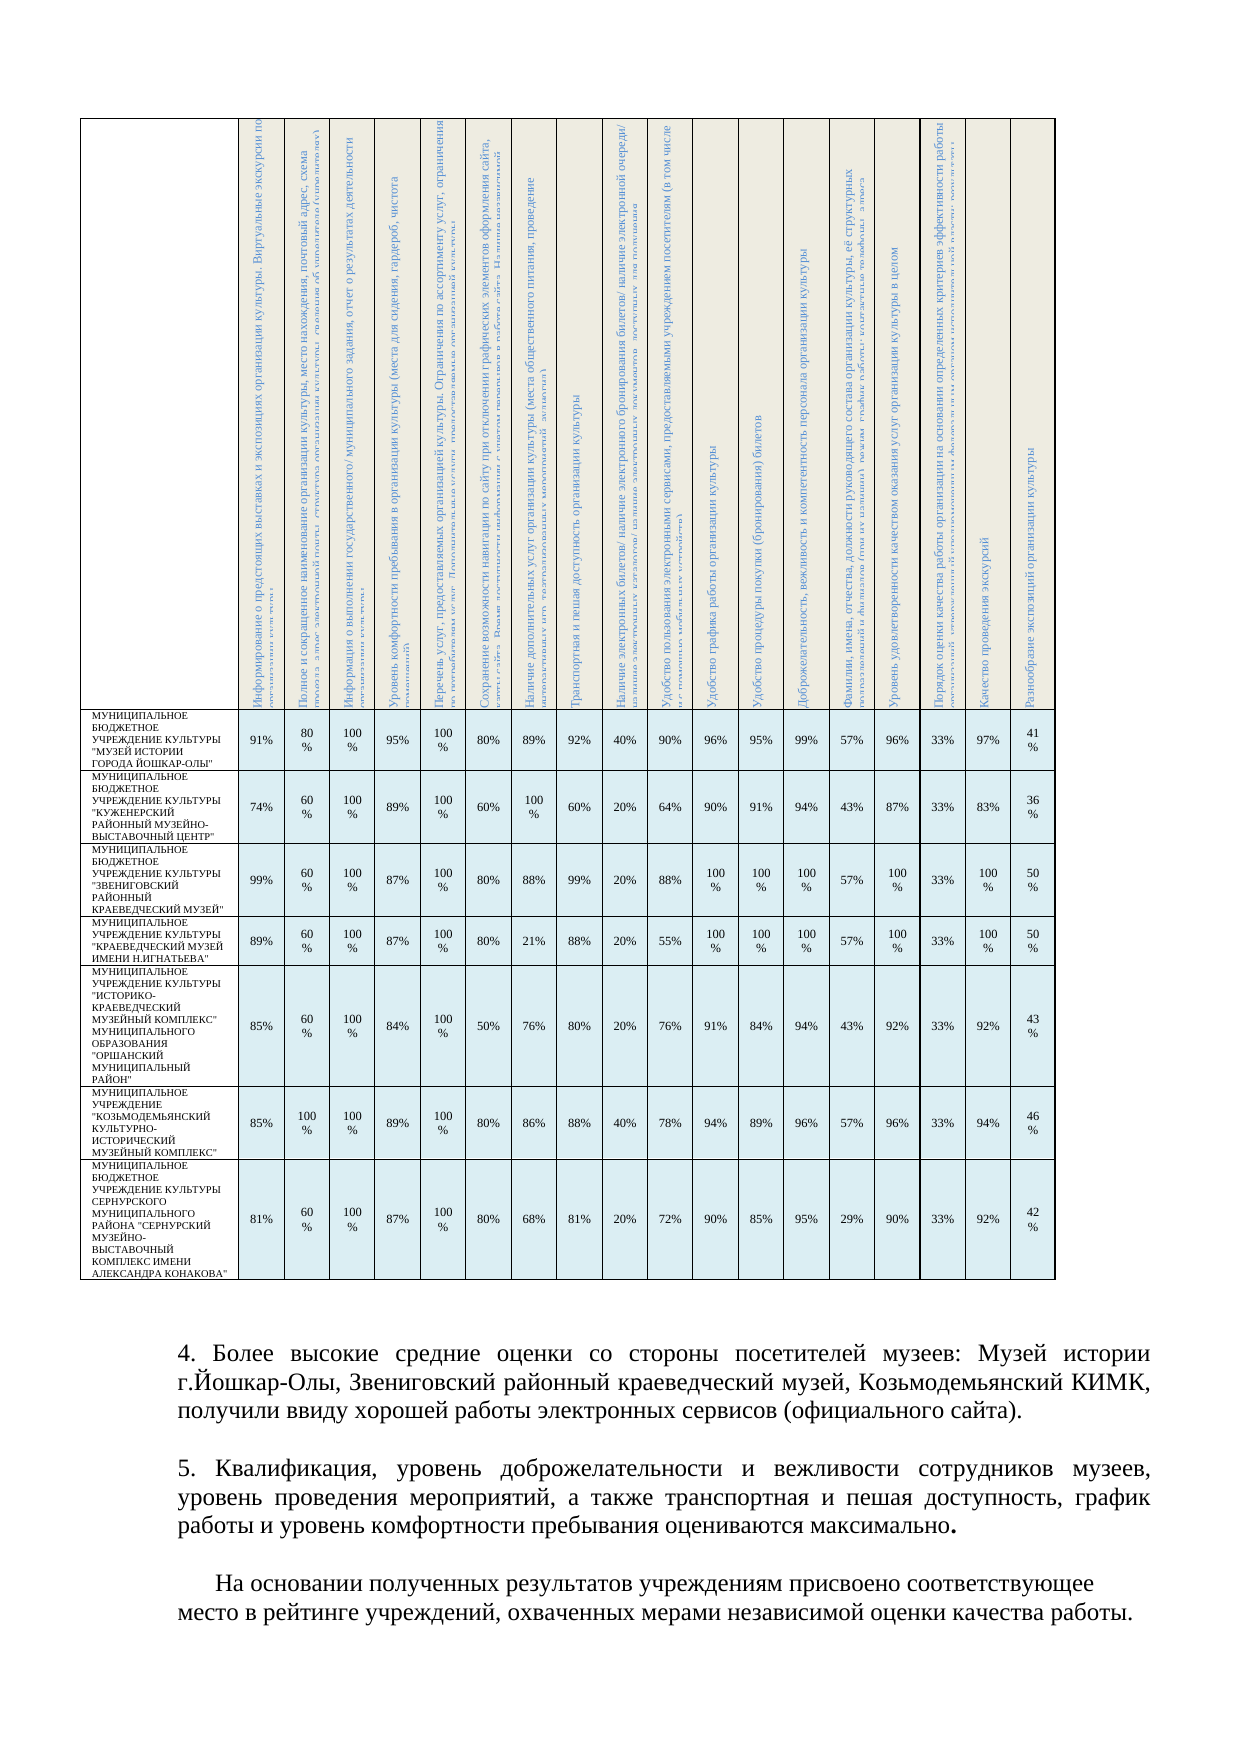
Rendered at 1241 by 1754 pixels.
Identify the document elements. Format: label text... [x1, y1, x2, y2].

table_cell 21% [512, 917, 556, 965]
text 5. Квалификация, уровень доброжелательности и вежливости сотрудников музеев, уровень проведения мероприятий, а также транспортная и пешая доступность, график работы и уровень комфортности пребывания оцениваются максимально. [177, 1453, 1152, 1539]
table_cell 99% [784, 710, 829, 770]
table_cell 33% [921, 966, 965, 1086]
table_cell 100% [421, 966, 465, 1086]
table_cell 64% [648, 771, 692, 843]
table_header Удобство пользования электронными сервисами, предоставляемыми учреждением посетителям (в том числе и с помощью мобильных устройств) [648, 119, 692, 709]
table_header Информирование о предстоящих выставках и экспозициях организации культуры. Виртуальные экскурсии по организации культуры [239, 119, 284, 709]
text 4. Более высокие средние оценки со стороны посетителей музеев: Музей истории г.Йошкар-Олы, Звениговский районный краеведческий музей, Козьмодемьянский КИМК, получили ввиду хорошей работы электронных сервисов (официального сайта). [177, 1338, 1152, 1424]
table_cell 100% [512, 771, 556, 843]
table_cell МУНИЦИПАЛЬНОЕ БЮДЖЕТНОЕ УЧРЕЖДЕНИЕ КУЛЬТУРЫ СЕРНУРСКОГО МУНИЦИПАЛЬНОГО РАЙОНА "СЕРНУРСКИЙ МУЗЕЙНО-ВЫСТАВОЧНЫЙ КОМПЛЕКС ИМЕНИ АЛЕКСАНДРА КОНАКОВА" [81, 1160, 238, 1279]
table_cell 90% [693, 771, 738, 843]
table_cell 92% [557, 710, 602, 770]
table_cell МУНИЦИПАЛЬНОЕ БЮДЖЕТНОЕ УЧРЕЖДЕНИЕ КУЛЬТУРЫ "ЗВЕНИГОВСКИЙ РАЙОННЫЙ КРАЕВЕДЧЕСКИЙ МУЗЕЙ" [81, 844, 238, 916]
table_cell 76% [512, 966, 556, 1086]
table_cell 85% [239, 966, 284, 1086]
table_cell 50% [466, 966, 511, 1086]
table_cell 33% [921, 844, 965, 916]
table_cell 50% [1011, 917, 1054, 965]
table_cell 72% [648, 1160, 692, 1279]
table_cell 94% [966, 1087, 1010, 1158]
table_cell 57% [830, 917, 874, 965]
table_cell 29% [830, 1160, 874, 1279]
table_cell 91% [739, 771, 783, 843]
table_cell МУНИЦИПАЛЬНОЕ БЮДЖЕТНОЕ УЧРЕЖДЕНИЕ КУЛЬТУРЫ "КУЖЕНЕРСКИЙ РАЙОННЫЙ МУЗЕЙНО-ВЫСТАВОЧНЫЙ ЦЕНТР" [81, 771, 238, 843]
table_cell 33% [921, 771, 965, 843]
table_header Удобство графика работы организации культуры [693, 119, 738, 709]
table_cell 96% [875, 1087, 919, 1158]
table_cell 88% [512, 844, 556, 916]
table_cell 43% [830, 771, 874, 843]
table_cell 20% [603, 844, 647, 916]
table_cell 89% [512, 710, 556, 770]
table_cell 33% [921, 917, 965, 965]
table_cell 87% [375, 917, 420, 965]
table_cell 20% [603, 917, 647, 965]
table_cell 91% [239, 710, 284, 770]
table_cell 20% [603, 771, 647, 843]
table_cell 94% [784, 966, 829, 1086]
table_cell 100% [330, 771, 374, 843]
table_cell 100% [421, 1087, 465, 1158]
table_header Фамилии, имена, отчества, должности руководящего состава организации культуры, её структурных подразделений и филиалов (при их наличии), режим, график работы; контактные телефоны, адреса электронной почты, раздел для направления предложений по улучшению качества услуг организации [830, 119, 874, 709]
table_cell 80% [466, 710, 511, 770]
table_cell 40% [603, 710, 647, 770]
table_header Удобство процедуры покупки (бронирования) билетов [739, 119, 783, 709]
table_header Информация о выполнении государственного/ муниципального задания, отчет о результатах деятельности организации культуры [330, 119, 374, 709]
table_cell 43% [830, 966, 874, 1086]
table_cell 90% [648, 710, 692, 770]
table_cell 20% [603, 1160, 647, 1279]
table_cell 78% [648, 1087, 692, 1158]
table_cell 81% [557, 1160, 602, 1279]
table_header Наличие электронных билетов/ наличие электронного бронирования билетов/ наличие электронной очереди/ наличие электронных каталогов/ наличие электронных документов, доступных для получения [603, 119, 647, 709]
table_cell 92% [875, 966, 919, 1086]
table_cell 40% [603, 1087, 647, 1158]
table_header Уровень комфортности пребывания в организации культуры (места для сидения, гардероб, чистота помещений) [375, 119, 420, 709]
table_cell 86% [512, 1087, 556, 1158]
table_cell 88% [557, 917, 602, 965]
table_cell 95% [739, 710, 783, 770]
table_cell 100% [693, 917, 738, 965]
table_cell 100% [784, 844, 829, 916]
table_cell 85% [739, 1160, 783, 1279]
table_cell 68% [512, 1160, 556, 1279]
table_cell 94% [693, 1087, 738, 1158]
table_cell 87% [875, 771, 919, 843]
table_cell 57% [830, 710, 874, 770]
table_cell 55% [648, 917, 692, 965]
table_cell МУНИЦИПАЛЬНОЕ УЧРЕЖДЕНИЕ КУЛЬТУРЫ "КРАЕВЕДЧЕСКИЙ МУЗЕЙ ИМЕНИ Н.ИГНАТЬЕВА" [81, 917, 238, 965]
table_cell 87% [375, 844, 420, 916]
table_cell 43% [1011, 966, 1054, 1086]
table_header Уровень удовлетворенности качеством оказания услуг организации культуры в целом [875, 119, 919, 709]
table_cell 92% [966, 1160, 1010, 1279]
table_header Наличие дополнительных услуг организации культуры (места общественного питания, проведение интерактивных игр, театрализованных мероприятий, аудиогид) [512, 119, 556, 709]
text На основании полученных результатов учреждениям присвоено соответствующее место в рейтинге учреждений, охваченных мерами независимой оценки качества работы. [177, 1568, 1152, 1626]
table_cell 60% [466, 771, 511, 843]
table_cell 80% [466, 1160, 511, 1279]
table_cell 60% [285, 844, 329, 916]
table_cell 100% [784, 917, 829, 965]
table_cell 100% [693, 844, 738, 916]
table_header Полное и сокращенное наименование организации культуры, место нахождения, почтовый адрес, схема проезда, адрес электронной почты, структура организации культуры, сведения об учредителе (учредителях), учредительные документы [285, 119, 329, 709]
table_cell 97% [966, 710, 1010, 770]
table_cell 100% [421, 917, 465, 965]
table_cell 100% [421, 844, 465, 916]
table_cell 95% [375, 710, 420, 770]
table_cell 100% [330, 844, 374, 916]
table_header Транспортная и пешая доступность организации культуры [557, 119, 602, 709]
table_cell 89% [375, 1087, 420, 1158]
table_cell 76% [648, 966, 692, 1086]
table_header [81, 119, 238, 709]
table_cell 33% [921, 710, 965, 770]
table_cell 100% [966, 844, 1010, 916]
table_cell 60% [557, 771, 602, 843]
table_cell 88% [648, 844, 692, 916]
table_cell 88% [557, 1087, 602, 1158]
table_cell 89% [739, 1087, 783, 1158]
table_cell 100% [875, 844, 919, 916]
table_cell 85% [239, 1087, 284, 1158]
table_cell 80% [557, 966, 602, 1086]
table_cell 100% [421, 771, 465, 843]
table_cell 46% [1011, 1087, 1054, 1158]
table_cell МУНИЦИПАЛЬНОЕ УЧРЕЖДЕНИЕ КУЛЬТУРЫ "ИСТОРИКО-КРАЕВЕДЧЕСКИЙ МУЗЕЙНЫЙ КОМПЛЕКС" МУНИЦИПАЛЬНОГО ОБРАЗОВАНИЯ "ОРШАНСКИЙ МУНИЦИПАЛЬНЫЙ РАЙОН" [81, 966, 238, 1086]
table_cell 100% [421, 1160, 465, 1279]
table_header Доброжелательность, вежливость и компетентность персонала организации культуры [784, 119, 829, 709]
table_cell 99% [239, 844, 284, 916]
table_cell 84% [375, 966, 420, 1086]
table_cell 87% [375, 1160, 420, 1279]
table_cell 90% [693, 1160, 738, 1279]
table_cell 80% [466, 844, 511, 916]
table_cell 91% [693, 966, 738, 1086]
table_cell 99% [557, 844, 602, 916]
table_cell 60% [285, 771, 329, 843]
table_cell 60% [285, 917, 329, 965]
table_cell 20% [603, 966, 647, 1086]
table_cell 60% [285, 966, 329, 1086]
table_header Разнообразие экспозиций организации культуры [1011, 119, 1054, 709]
table_cell 81% [239, 1160, 284, 1279]
table_cell МУНИЦИПАЛЬНОЕ БЮДЖЕТНОЕ УЧРЕЖДЕНИЕ КУЛЬТУРЫ "МУЗЕЙ ИСТОРИИ ГОРОДА ЙОШКАР-ОЛЫ" [81, 710, 238, 770]
table_cell 100% [739, 844, 783, 916]
table_cell 100% [330, 966, 374, 1086]
table_cell 33% [921, 1087, 965, 1158]
table_cell 57% [830, 1087, 874, 1158]
table_cell 90% [875, 1160, 919, 1279]
table_cell 94% [784, 771, 829, 843]
table_cell 42% [1011, 1160, 1054, 1279]
table_cell 100% [966, 917, 1010, 965]
table_cell 33% [921, 1160, 965, 1279]
table_cell 100% [739, 917, 783, 965]
table_cell 60% [285, 1160, 329, 1279]
table_cell 95% [784, 1160, 829, 1279]
table_cell 92% [966, 966, 1010, 1086]
table_cell 83% [966, 771, 1010, 843]
table_cell 96% [693, 710, 738, 770]
table_header Перечень услуг, предоставляемых организацией культуры. Ограничения по ассортименту услуг, ограничения по потребителям услуг. Дополнительные услуги, предоставляемые организацией культуры. [421, 119, 465, 709]
table_cell 100% [421, 710, 465, 770]
table_cell 50% [1011, 844, 1054, 916]
table_cell МУНИЦИПАЛЬНОЕ УЧРЕЖДЕНИЕ "КОЗЬМОДЕМЬЯНСКИЙ КУЛЬТУРНО-ИСТОРИЧЕСКИЙ МУЗЕЙНЫЙ КОМПЛЕКС" [81, 1087, 238, 1158]
table_cell 100% [330, 1087, 374, 1158]
table_cell 100% [330, 710, 374, 770]
table_header Порядок оценки качества работы организации на основании определенных критериев эффективности работы организаций, утвержденный уполномоченным федеральным органом исполнительной власти; результаты независимой оценки качества оказания услуг организациями культуры, а также предложения об улучшении качества их деятельности; план по улучшению качества работы организации [921, 119, 965, 709]
table_cell 74% [239, 771, 284, 843]
table_cell 36% [1011, 771, 1054, 843]
table_cell 80% [466, 1087, 511, 1158]
table_cell 57% [830, 844, 874, 916]
table_cell 80% [466, 917, 511, 965]
table_cell 89% [375, 771, 420, 843]
table_cell 96% [784, 1087, 829, 1158]
table_header Качество проведения экскурсий [966, 119, 1010, 709]
table_cell 84% [739, 966, 783, 1086]
table_cell 89% [239, 917, 284, 965]
table_cell 100% [330, 1160, 374, 1279]
table_cell 96% [875, 710, 919, 770]
table_cell 80% [285, 710, 329, 770]
table_cell 100% [875, 917, 919, 965]
table_cell 100% [285, 1087, 329, 1158]
table_cell 41% [1011, 710, 1054, 770]
table_cell 100% [330, 917, 374, 965]
